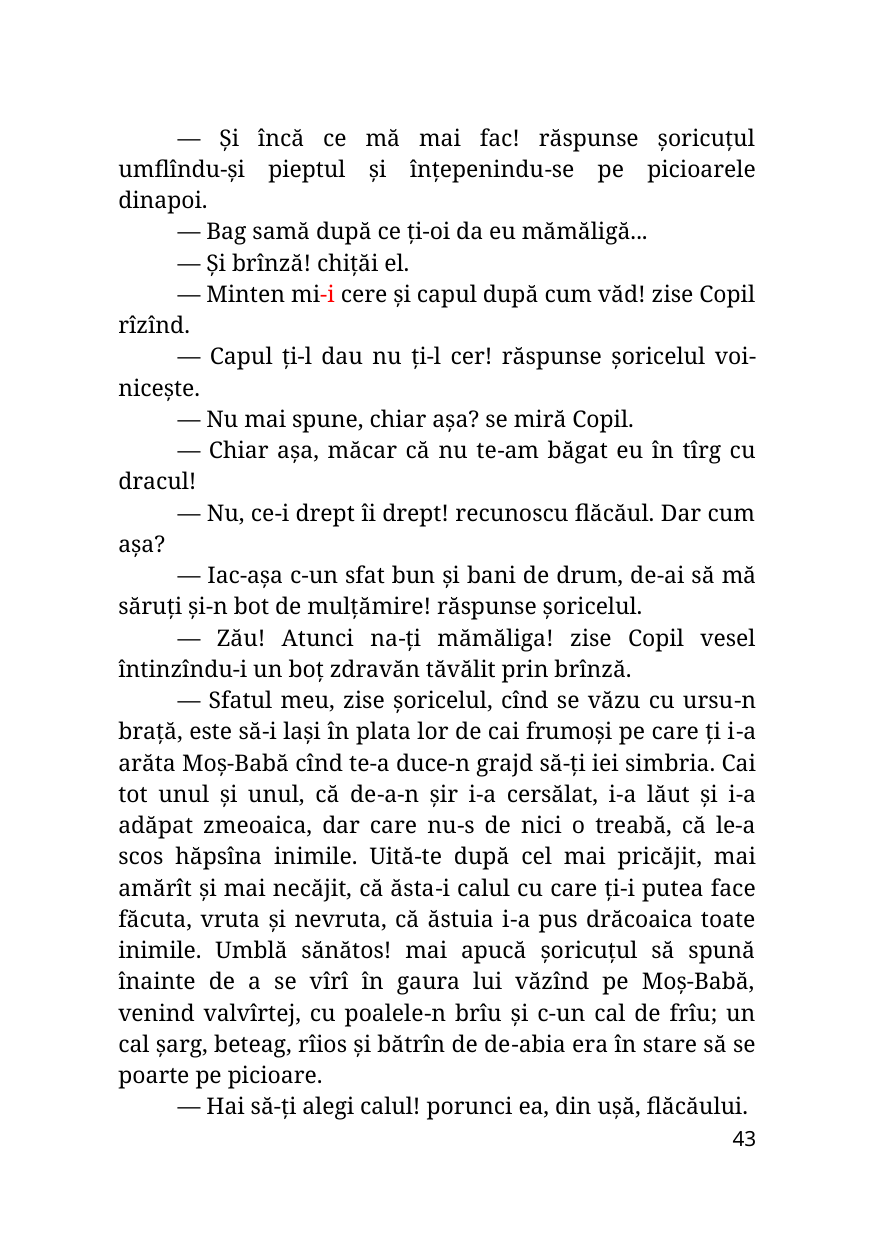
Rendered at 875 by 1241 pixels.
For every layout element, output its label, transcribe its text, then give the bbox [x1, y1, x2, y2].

text — Nu mai spune, chiar aşa? se miră Copil. [118, 403, 756, 434]
text — Bag samă după ce ţi-oi da eu mămăligă... [118, 215, 756, 247]
text — Zău! Atunci na-ţi mămăliga! zise Copil vesel întinzîndu-i un boţ zdravăn tăvălit prin brînză. [118, 622, 756, 684]
text — Minten mi-i cere şi capul după cum văd! zise Copil rîzînd. [118, 278, 756, 340]
text — Şi încă ce mă mai fac! răspunse şoricuţul umflîndu-şi pieptul şi înţepenindu-se pe picioarele dinapoi. [118, 122, 756, 215]
text — Hai să-ţi alegi calul! porunci ea, din uşă, flăcăului. [118, 1090, 756, 1122]
text — Şi brînză! chiţăi el. [118, 247, 756, 278]
text — Iac-aşa c-un sfat bun şi bani de drum, de-ai să mă săruţi şi-n bot de mulţămire! răspunse şoricelul. [118, 559, 756, 622]
text — Nu, ce-i drept îi drept! recunoscu flăcăul. Dar cum aşa? [118, 497, 756, 559]
text — Sfatul meu, zise şoricelul, cînd se văzu cu ursu-n braţă, este să-i laşi în plata lor de cai frumoşi pe care ţi i-a arăta Moş-Babă cînd te-a duce-n grajd să-ţi iei simbria. Cai tot unul şi unul, că de-a-n şir i-a cersălat, i-a lăut şi i-a adăpat zmeoaica, dar care nu-s de nici o treabă, că le-a scos hăpsîna inimile. Uită-te după cel mai pricăjit, mai amărît şi mai necăjit, că ăsta-i calul cu care ţi-i putea face făcuta, vruta şi nevruta, că ăstuia i-a pus drăcoaica toate inimile. Umblă sănătos! mai apucă şoricuţul să spună înainte de a se vîrî în gaura lui văzînd pe Moş-Babă, venind valvîrtej, cu poalele-n brîu şi c-un cal de frîu; un cal şarg, beteag, rîios şi bătrîn de de-abia era în stare să se poarte pe picioare. [118, 684, 756, 1090]
text — Capul ţi-l dau nu ţi-l cer! răspunse şoricelul voiniceşte. [118, 340, 756, 403]
text — Chiar aşa, măcar că nu te-am băgat eu în tîrg cu dracul! [118, 434, 756, 497]
